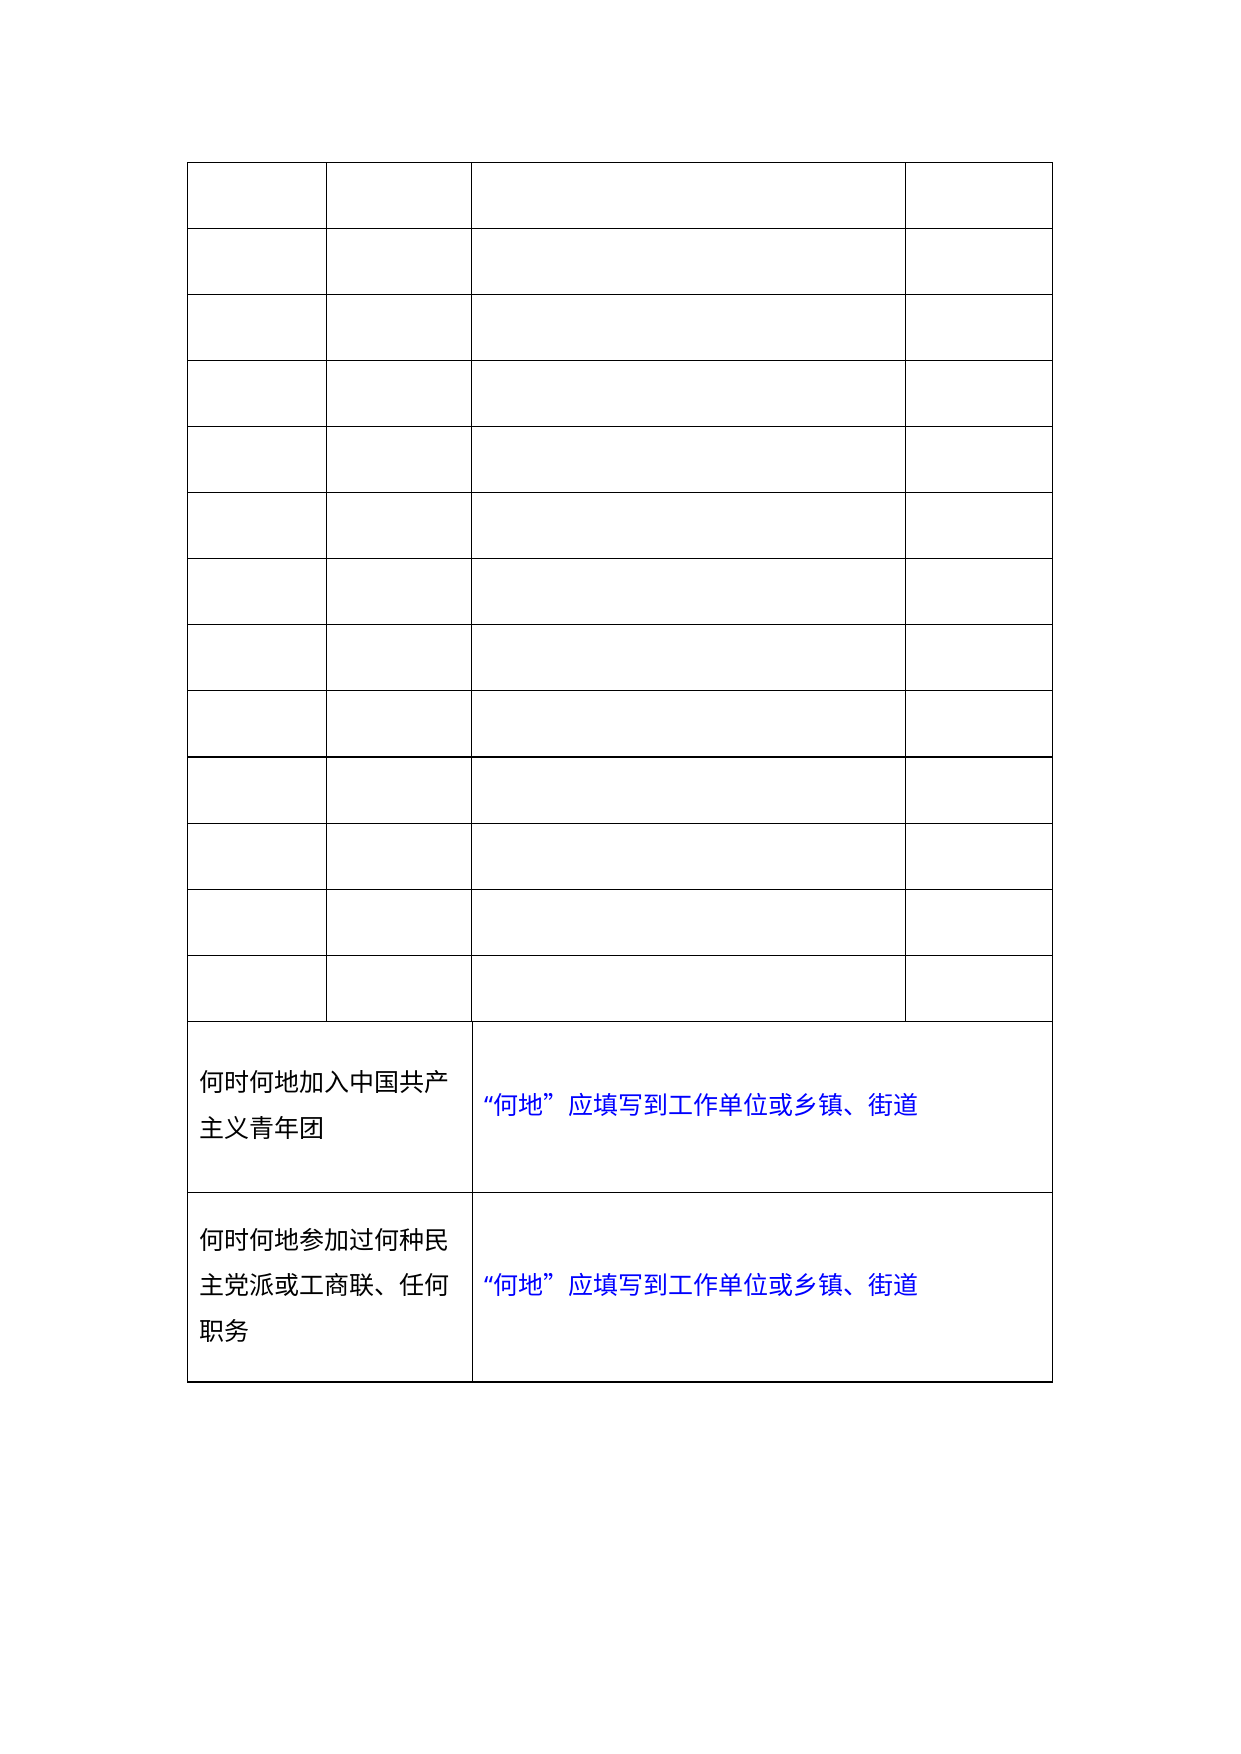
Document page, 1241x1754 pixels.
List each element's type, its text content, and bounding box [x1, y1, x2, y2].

table_cell [906, 559, 1052, 624]
table_cell 何时何地参加过何种民主党派或工商联、任何职务 [188, 1193, 472, 1381]
table_cell [327, 229, 471, 294]
table_cell [472, 493, 905, 558]
table_cell [327, 493, 471, 558]
table_cell [472, 295, 905, 360]
table_cell [188, 295, 326, 360]
table_cell [188, 229, 326, 294]
table_cell [327, 824, 471, 888]
table_cell [472, 758, 905, 822]
table_cell [327, 427, 471, 492]
table_cell [327, 361, 471, 426]
table_cell [188, 625, 326, 690]
table_cell [188, 427, 326, 492]
table_cell [906, 758, 1052, 822]
table_cell 何时何地加入中国共产主义青年团 [188, 1022, 472, 1192]
table_cell [327, 163, 471, 228]
table_cell [906, 691, 1052, 756]
table_cell [906, 625, 1052, 690]
table_cell [188, 824, 326, 888]
table_cell [472, 559, 905, 624]
table_cell [906, 824, 1052, 888]
table_cell [906, 427, 1052, 492]
table_cell [188, 758, 326, 822]
table_cell “何地”应填写到工作单位或乡镇、街道 [473, 1193, 1052, 1381]
table_cell [906, 163, 1052, 228]
table_cell [327, 956, 471, 1021]
table_cell [327, 559, 471, 624]
table_cell [327, 758, 471, 822]
table_cell [188, 691, 326, 756]
table_cell [327, 625, 471, 690]
table_cell [472, 229, 905, 294]
table_cell [472, 691, 905, 756]
table_cell [188, 361, 326, 426]
table_cell [188, 493, 326, 558]
table_cell [472, 824, 905, 888]
table_cell [188, 890, 326, 954]
table_cell [906, 956, 1052, 1021]
table_cell [472, 956, 905, 1021]
table_cell [906, 361, 1052, 426]
table_cell [906, 493, 1052, 558]
table_cell [906, 890, 1052, 954]
table_cell [327, 691, 471, 756]
table_cell [188, 163, 326, 228]
table_cell [188, 956, 326, 1021]
table_cell [472, 361, 905, 426]
table_cell [327, 295, 471, 360]
table_cell [472, 890, 905, 954]
table_cell “何地”应填写到工作单位或乡镇、街道 [473, 1022, 1052, 1192]
table_cell [327, 890, 471, 954]
table_cell [472, 625, 905, 690]
table_cell [472, 427, 905, 492]
table_cell [472, 163, 905, 228]
table_cell [188, 559, 326, 624]
table_cell [906, 229, 1052, 294]
table_cell [906, 295, 1052, 360]
